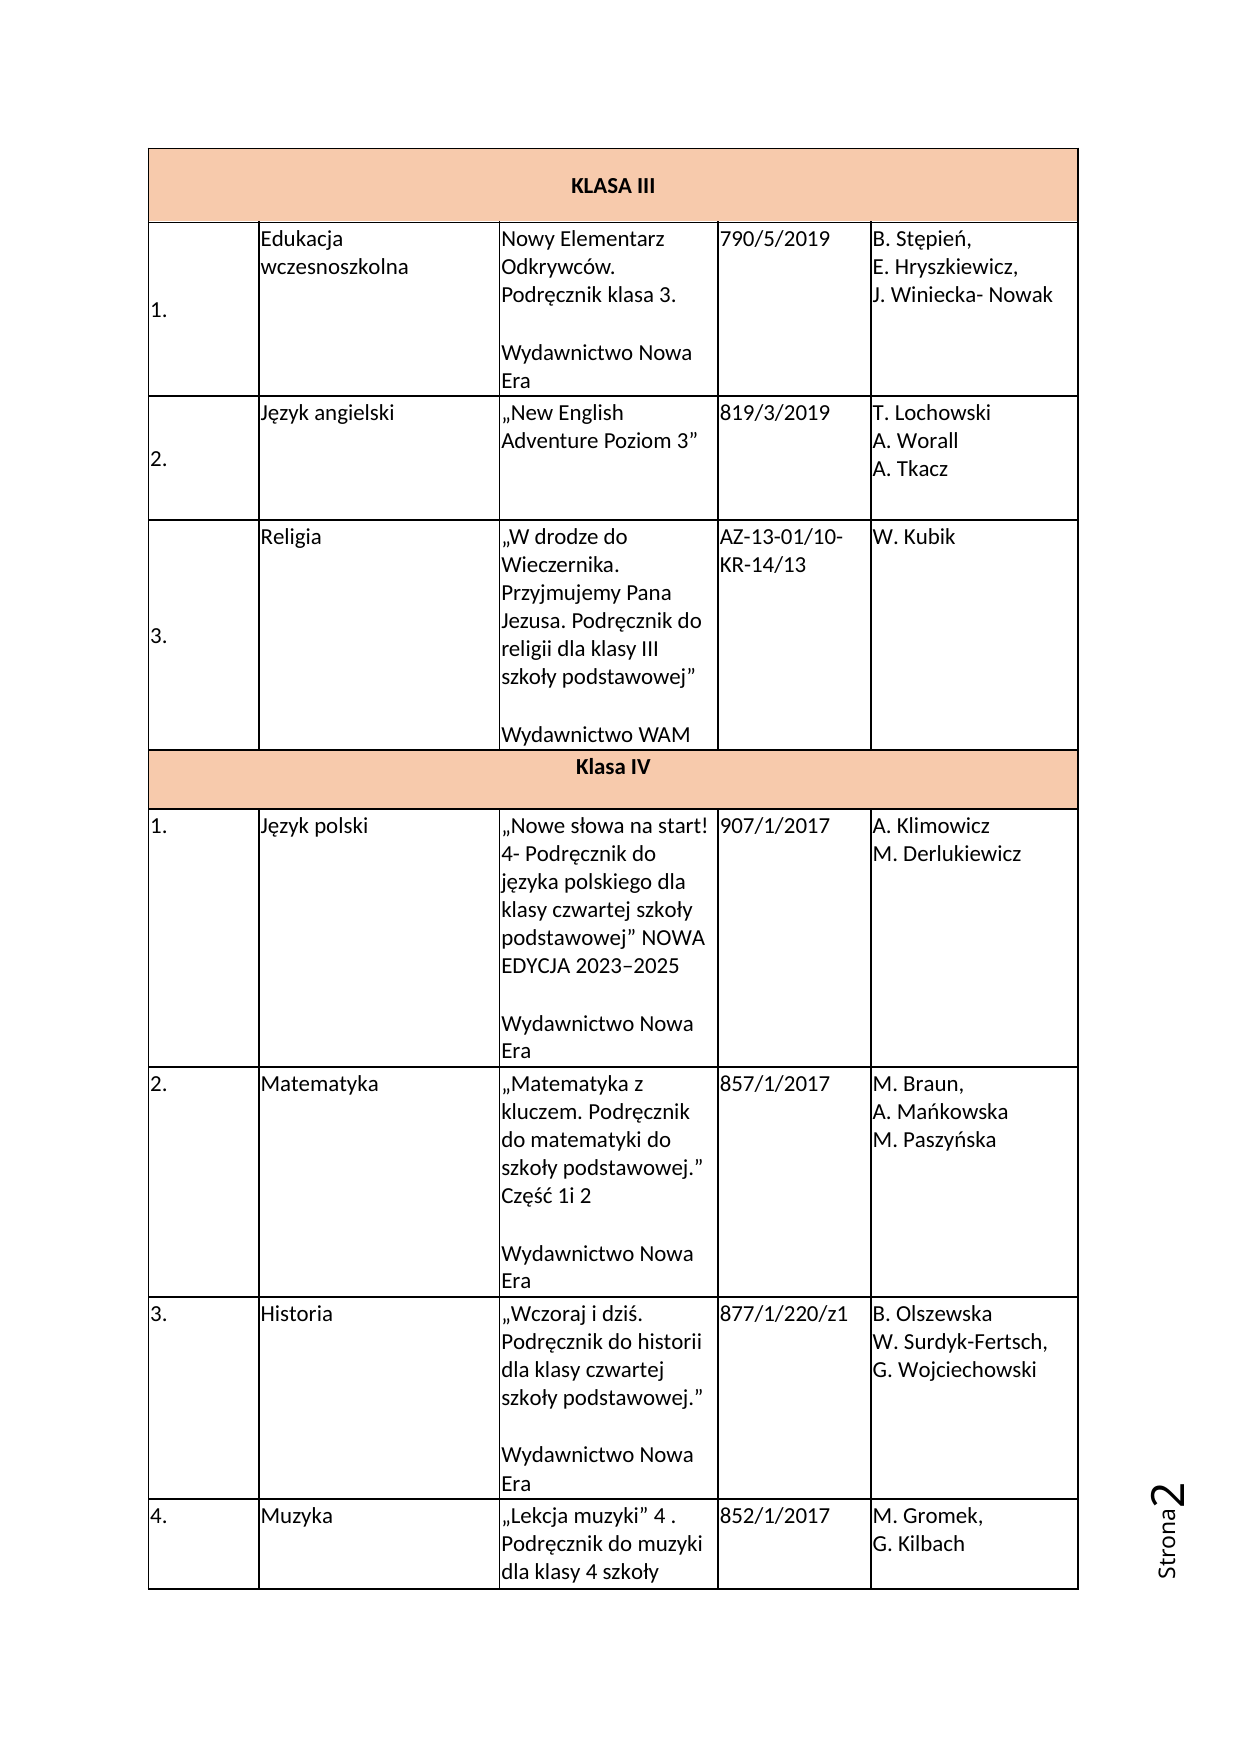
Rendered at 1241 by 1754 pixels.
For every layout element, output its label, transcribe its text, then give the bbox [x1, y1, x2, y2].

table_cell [872, 1500, 1077, 1588]
table_cell Historia [260, 1298, 499, 1498]
table_cell 907/1/2017 [719, 810, 870, 1066]
table_cell Język angielski [260, 397, 499, 519]
table_cell B. Olszewska W. Surdyk-Fertsch, G. Wojciechowski [872, 1298, 1077, 1498]
table_cell Religia [260, 521, 499, 749]
table_cell M. Braun, A. Mańkowska M. Paszyńska [872, 1068, 1077, 1296]
table_cell „Nowe słowa na start! 4- Podręcznik do języka polskiego dla klasy czwartej szkoły podstawowej” NOWA EDYCJA 2023–2025 Wydawnictwo Nowa Era [500, 810, 717, 1066]
table_cell 1. [149, 810, 258, 1066]
table_cell Matematyka [260, 1068, 499, 1296]
table_cell „Matematyka z kluczem. Podręcznik do matematyki do szkoły podstawowej.” Część 1i 2 Wydawnictwo Nowa Era [500, 1068, 717, 1296]
table_cell 2. [149, 397, 258, 519]
table_cell Edukacja wczesnoszkolna [260, 223, 499, 395]
table_cell Nowy Elementarz Odkrywców. Podręcznik klasa 3. Wydawnictwo Nowa Era [500, 223, 717, 395]
table_cell Muzyka [260, 1500, 499, 1588]
table_cell 3. [149, 1298, 258, 1498]
table_cell Klasa IV [149, 751, 1077, 808]
table_cell 852/1/2017 [719, 1500, 870, 1588]
table_cell 790/5/2019 [719, 223, 870, 395]
table_cell 2. [149, 1068, 258, 1296]
table_cell 819/3/2019 [719, 397, 870, 519]
table_cell Język polski [260, 810, 499, 1066]
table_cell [500, 1500, 717, 1588]
table_cell A. Klimowicz M. Derlukiewicz [872, 810, 1077, 1066]
table_cell 1. [149, 223, 258, 395]
table_cell T. Lochowski A. Worall A. Tkacz [872, 397, 1077, 519]
table_cell „New English Adventure Poziom 3” [500, 397, 717, 519]
table_cell KLASA III [149, 149, 1077, 221]
table_cell „Wczoraj i dziś. Podręcznik do historii dla klasy czwartej szkoły podstawowej.” Wydawnictwo Nowa Era [500, 1298, 717, 1498]
table_cell 857/1/2017 [719, 1068, 870, 1296]
table_cell „W drodze do Wieczernika. Przyjmujemy Pana Jezusa. Podręcznik do religii dla klasy III szkoły podstawowej” Wydawnictwo WAM [500, 521, 717, 749]
table_cell B. Stępień, E. Hryszkiewicz, J. Winiecka- Nowak [872, 223, 1077, 395]
table_cell 4. [149, 1500, 258, 1588]
table_cell 877/1/220/z1 [719, 1298, 870, 1498]
table_cell 3. [149, 521, 258, 749]
table_cell AZ-13-01/10-KR-14/13 [719, 521, 870, 749]
table_cell W. Kubik [872, 521, 1077, 749]
